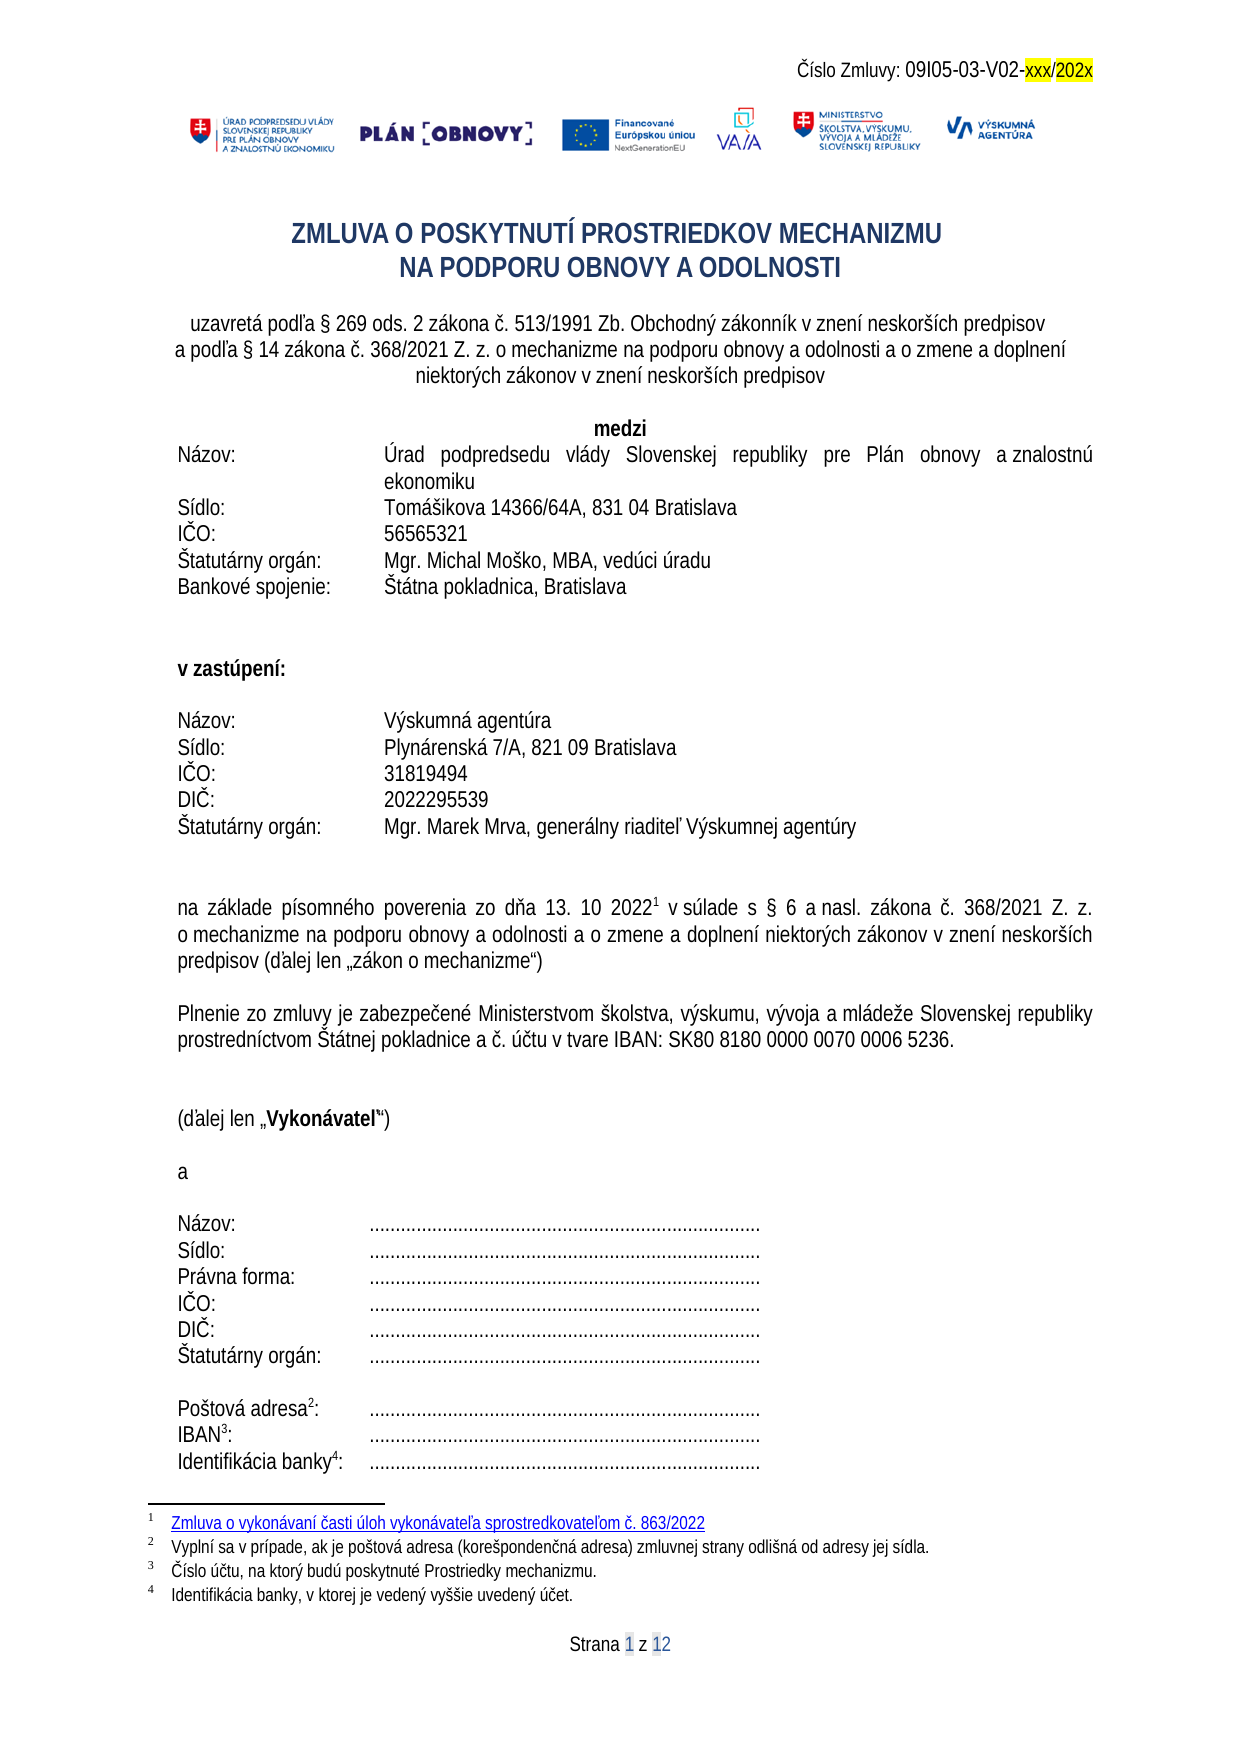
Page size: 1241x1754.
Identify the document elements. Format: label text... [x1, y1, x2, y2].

text Plnenie zo zmluvy je zabezpečené Ministerstvom školstva, výskumu, vývoja a mládeže Slovenskej republiky prostredníctvom Štátnej pokladnice a č. účtu v tvare IBAN: SK80 8180 0000 0070 0006 5236. [177, 999, 1093, 1052]
text medzi [148, 415, 1093, 441]
text Právna forma: ........................................................................... [177, 1263, 1093, 1289]
picture [147, 82, 1093, 183]
text Názov: Výskumná agentúra [177, 707, 1093, 734]
text DIČ: 2022295539 [177, 786, 1093, 813]
text uzavretá podľa § 269 ods. 2 zákona č. 513/1991 Zb. Obchodný zákonník v znení neskorších predpisov a podľa § 14 zákona č. 368/2021 Z. z. o mechanizme na podporu obnovy a odolnosti a o zmene a doplnení niektorých zákonov v znení neskorších predpisov [148, 309, 1093, 389]
text a [177, 1158, 1093, 1184]
text na základe písomného poverenia zo dňa 13. 10 2022 v súlade s § 6 a nasl. zákona č. 368/2021 Z. z. o mechanizme na podporu obnovy a odolnosti a o zmene a doplnení niektorých zákonov v znení neskorších predpisov (ďalej len „zákon o mechanizme“) [177, 894, 1093, 973]
text ZMLUVA O POSKYTNUTÍ PROSTRIEDKOV MECHANIZMU NA PODPORU OBNOVY A ODOLNOSTI [148, 216, 1093, 283]
text Sídlo: Plynárenská 7/A, 821 09 Bratislava [177, 734, 1093, 760]
text v zastúpení: [177, 654, 1093, 681]
text IČO: ........................................................................... [177, 1289, 1093, 1316]
text Štatutárny orgán: Mgr. Michal Moško, MBA, vedúci úradu [177, 547, 1093, 573]
text Štatutárny orgán: Mgr. Marek Mrva, generálny riaditeľ Výskumnej agentúry [177, 813, 1093, 839]
text Bankové spojenie: Štátna pokladnica, Bratislava [177, 573, 1093, 599]
text IČO: 56565321 [177, 520, 1093, 547]
text DIČ: ........................................................................... [177, 1316, 1093, 1342]
text Názov: ........................................................................... [177, 1210, 1093, 1237]
text Identifikácia banky: ........................................................................... [177, 1448, 1093, 1474]
text Poštová adresa: ........................................................................... [177, 1395, 1093, 1421]
text Sídlo: ........................................................................... [177, 1237, 1093, 1263]
text Sídlo: Tomášikova 14366/64A, 831 04 Bratislava [177, 494, 1093, 520]
text IČO: 31819494 [177, 760, 1093, 786]
text (ďalej len „Vykonávateľ“) [177, 1105, 1093, 1131]
text Štatutárny orgán: ........................................................................... [177, 1342, 1093, 1368]
text IBAN: ........................................................................... [177, 1421, 1093, 1448]
text Názov: Úrad podpredsedu vlády Slovenskej republiky pre Plán obnovy a znalostnú ekonomiku [177, 441, 1093, 494]
